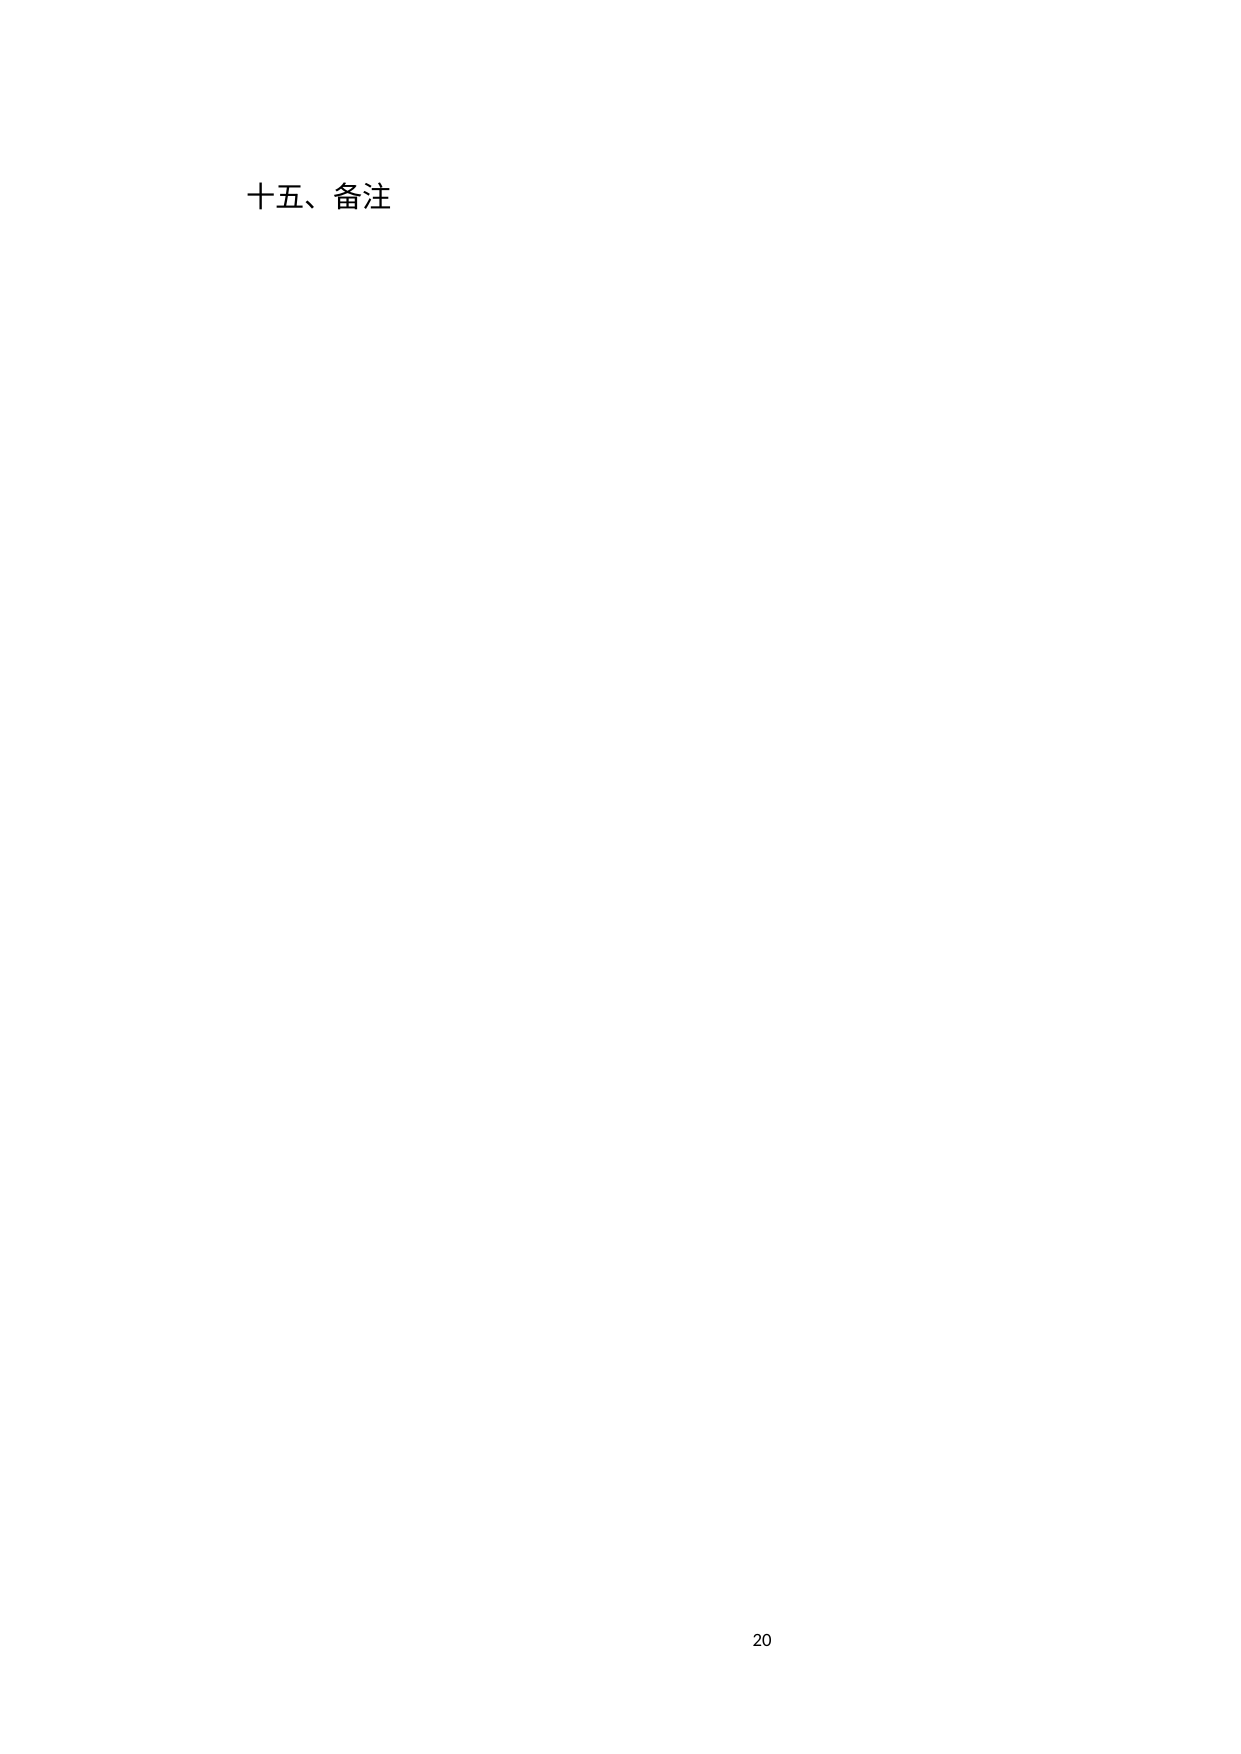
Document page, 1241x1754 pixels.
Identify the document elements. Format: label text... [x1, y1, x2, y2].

text 十五、备注 [187, 162, 1053, 227]
